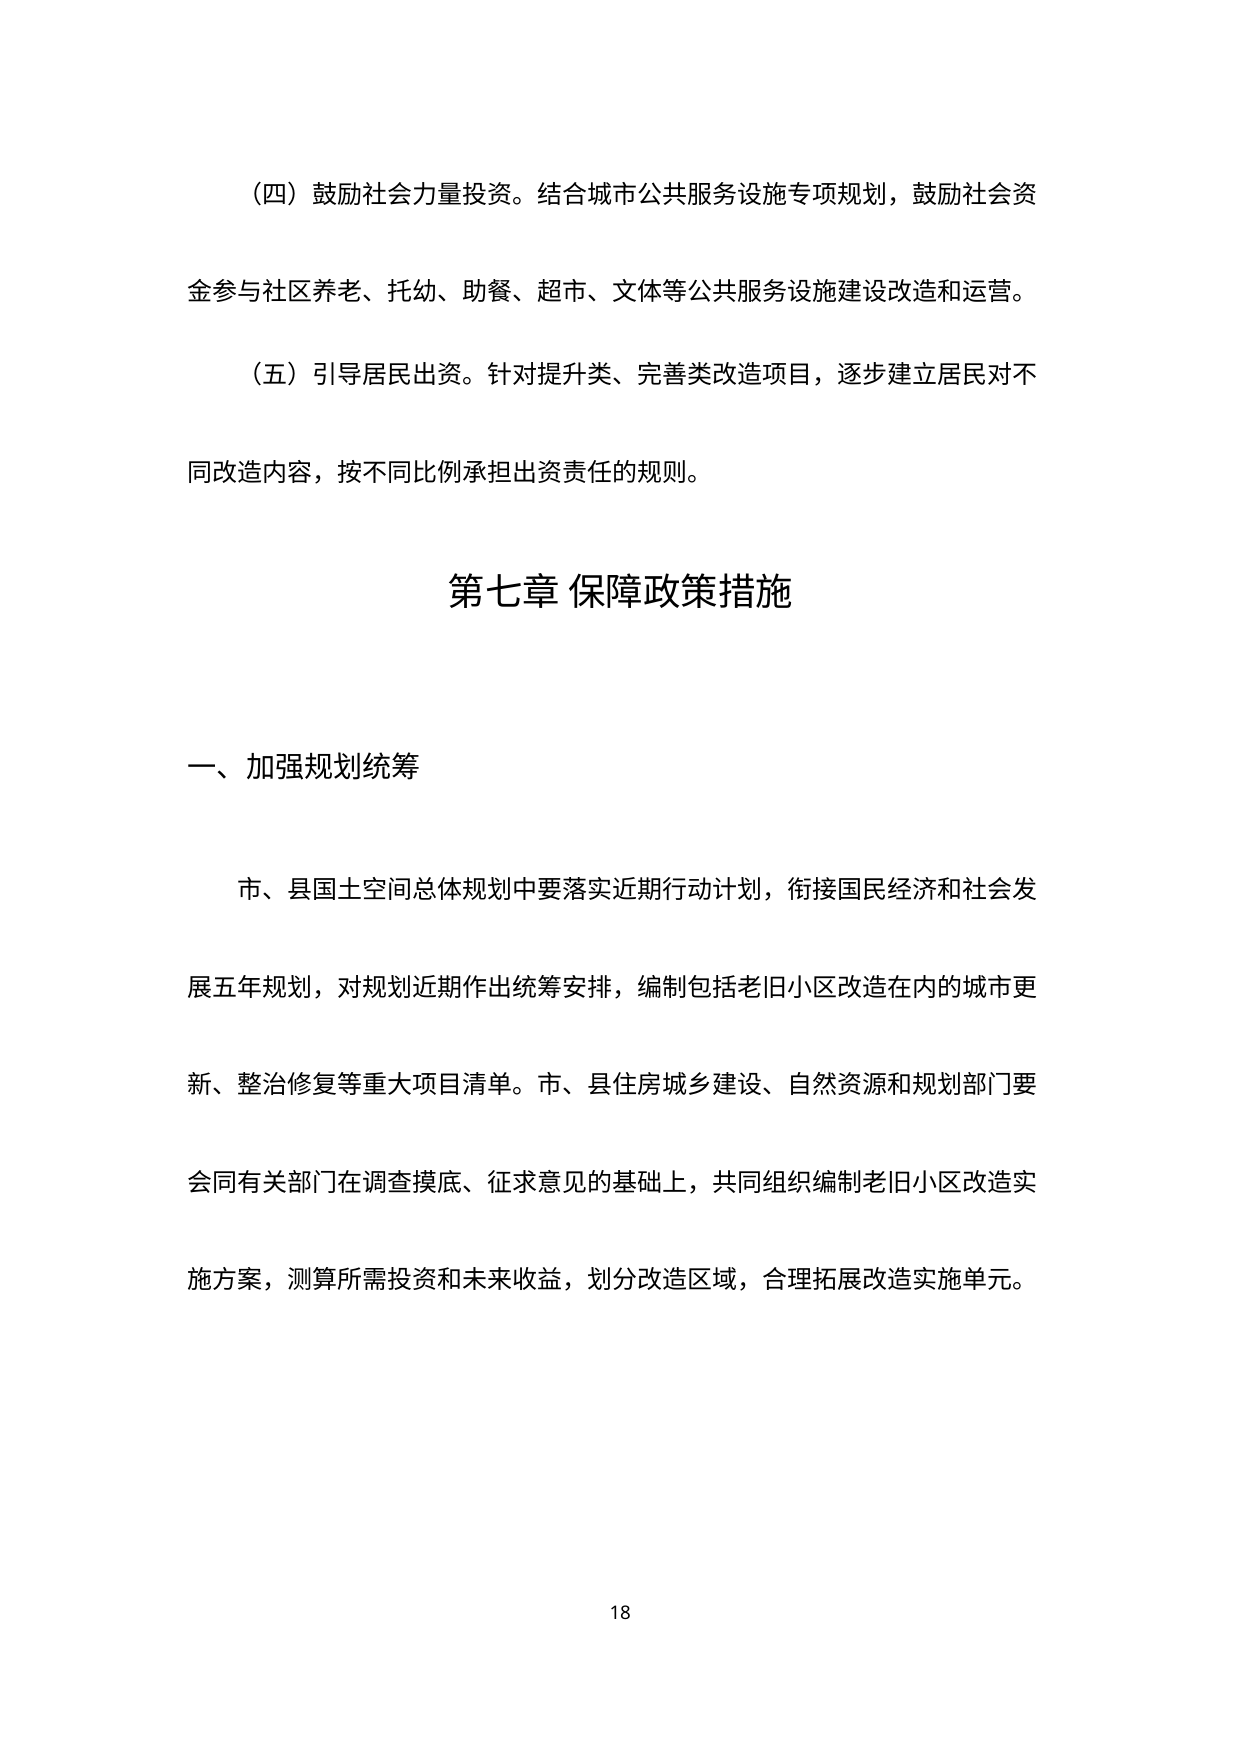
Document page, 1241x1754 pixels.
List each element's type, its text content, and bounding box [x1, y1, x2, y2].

subtitle 一、加强规划统筹 [187, 732, 1053, 797]
text （五）引导居民出资。针对提升类、完善类改造项目，逐步建立居民对不同改造内容，按不同比例承担出资责任的规则。 [187, 340, 1053, 503]
text 市、县国土空间总体规划中要落实近期行动计划，衔接国民经济和社会发展五年规划，对规划近期作出统筹安排，编制包括老旧小区改造在内的城市更新、整治修复等重大项目清单。市、县住房城乡建设、自然资源和规划部门要会同有关部门在调查摸底、征求意见的基础上，共同组织编制老旧小区改造实施方案，测算所需投资和未来收益，划分改造区域，合理拓展改造实施单元。 [187, 855, 1053, 1310]
text （四）鼓励社会力量投资。结合城市公共服务设施专项规划，鼓励社会资金参与社区养老、托幼、助餐、超市、文体等公共服务设施建设改造和运营。 [187, 160, 1053, 322]
subtitle 第七章 保障政策措施 [187, 556, 1053, 621]
